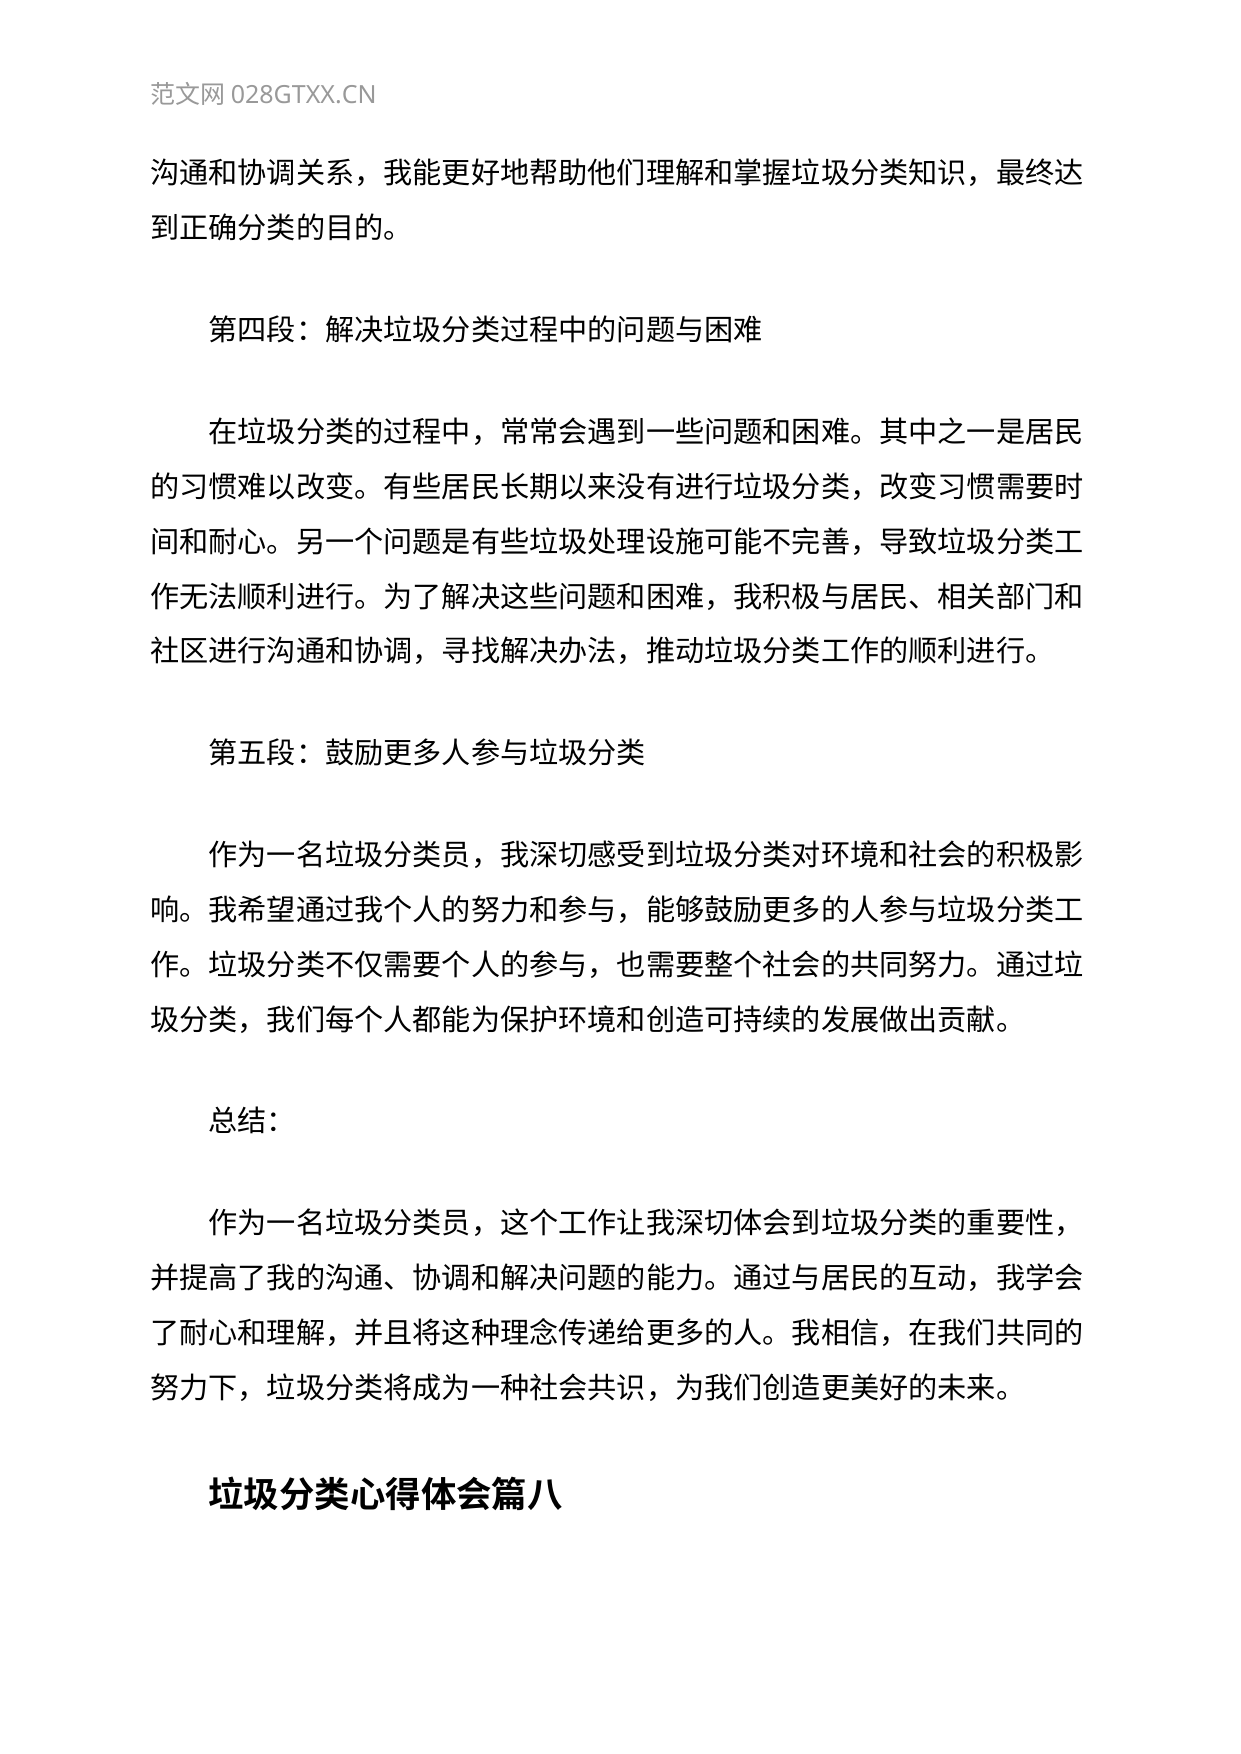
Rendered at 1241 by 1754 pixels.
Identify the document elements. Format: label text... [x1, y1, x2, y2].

text 作为一名垃圾分类员，我深切感受到垃圾分类对环境和社会的积极影响。我希望通过我个人的努力和参与，能够鼓励更多的人参与垃圾分类工作。垃圾分类不仅需要个人的参与，也需要整个社会的共同努力。通过垃圾分类，我们每个人都能为保护环境和创造可持续的发展做出贡献。 [150, 832, 1090, 1038]
text 总结： [150, 1098, 1090, 1140]
text 第四段：解决垃圾分类过程中的问题与困难 [150, 307, 1090, 349]
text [150, 150, 1090, 247]
text 垃圾分类心得体会篇八 [150, 1466, 1090, 1517]
text 作为一名垃圾分类员，这个工作让我深切体会到垃圾分类的重要性，并提高了我的沟通、协调和解决问题的能力。通过与居民的互动，我学会了耐心和理解，并且将这种理念传递给更多的人。我相信，在我们共同的努力下，垃圾分类将成为一种社会共识，为我们创造更美好的未来。 [150, 1200, 1090, 1407]
text 在垃圾分类的过程中，常常会遇到一些问题和困难。其中之一是居民的习惯难以改变。有些居民长期以来没有进行垃圾分类，改变习惯需要时间和耐心。另一个问题是有些垃圾处理设施可能不完善，导致垃圾分类工作无法顺利进行。为了解决这些问题和困难，我积极与居民、相关部门和社区进行沟通和协调，寻找解决办法，推动垃圾分类工作的顺利进行。 [150, 408, 1090, 670]
text 第五段：鼓励更多人参与垃圾分类 [150, 730, 1090, 772]
